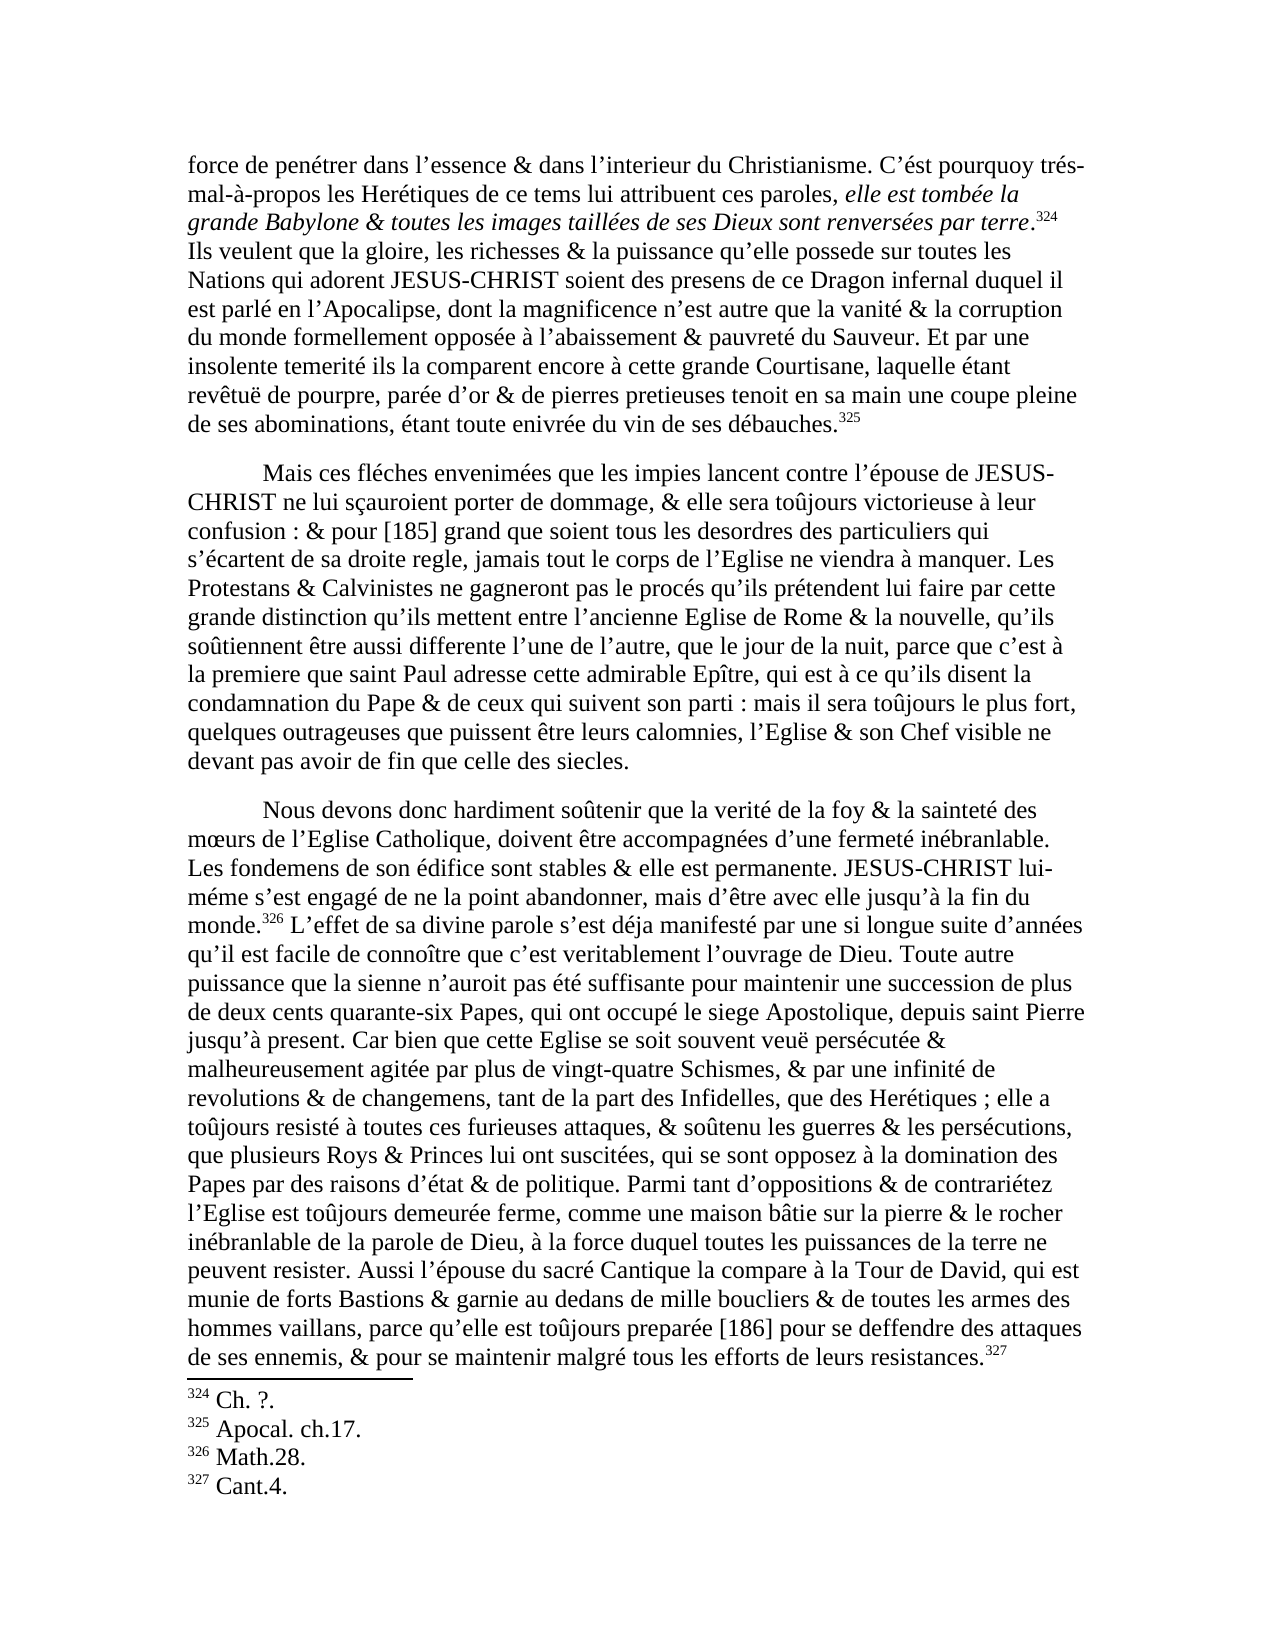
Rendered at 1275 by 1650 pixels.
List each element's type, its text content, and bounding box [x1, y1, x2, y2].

text Mais ces fléches envenimées que les impies lancent contre l’épouse de JESUS-CHRIST ne lui sçauroient porter de dommage, & elle sera toûjours victorieuse à leur confusion : & pour [185] grand que soient tous les desordres des particuliers qui s’écartent de sa droite regle, jamais tout le corps de l’Eglise ne viendra à manquer. Les Protestans & Calvinistes ne gagneront pas le procés qu’ils prétendent lui faire par cette grande distinction qu’ils mettent entre l’ancienne Eglise de Rome & la nouvelle, qu’ils soûtiennent être aussi differente l’une de l’autre, que le jour de la nuit, parce que c’est à la premiere que saint Paul adresse cette admirable Epître, qui est à ce qu’ils disent la condamnation du Pape & de ceux qui suivent son parti : mais il sera toûjours le plus fort, quelques outrageuses que puissent être leurs calomnies, l’Eglise & son Chef visible ne devant pas avoir de fin que celle des siecles. [187, 458, 1087, 774]
text Nous devons donc hardiment soûtenir que la verité de la foy & la sainteté des mœurs de l’Eglise Catholique, doivent être accompagnées d’une fermeté inébranlable. Les fondemens de son édifice sont stables & elle est permanente. JESUS-CHRIST lui-méme s’est engagé de ne la point abandonner, mais d’être avec elle jusqu’à la fin du monde. L’effet de sa divine parole s’est déja manifesté par une si longue suite d’années qu’il est facile de connoître que c’est veritablement l’ouvrage de Dieu. Toute autre puissance que la sienne n’auroit pas été suffisante pour maintenir une succession de plus de deux cents quarante-six Papes, qui ont occupé le siege Apostolique, depuis saint Pierre jusqu’à present. Car bien que cette Eglise se soit souvent veuë persécutée & malheureusement agitée par plus de vingt-quatre Schismes, & par une infinité de revolutions & de changemens, tant de la part des Infidelles, que des Herétiques ; elle a toûjours resisté à toutes ces furieuses attaques, & soûtenu les guerres & les persécutions, que plusieurs Roys & Princes lui ont suscitées, qui se sont opposez à la domination des Papes par des raisons d’état & de politique. Parmi tant d’oppositions & de contrariétez l’Eglise est toûjours demeurée ferme, comme une maison bâtie sur la pierre & le rocher inébranlable de la parole de Dieu, à la force duquel toutes les puissances de la terre ne peuvent resister. Aussi l’épouse du sacré Cantique la compare à la Tour de David, qui est munie de forts Bastions & garnie au dedans de mille boucliers & de toutes les armes des hommes vaillans, parce qu’elle est toûjours preparée [186] pour se deffendre des attaques de ses ennemis, & pour se maintenir malgré tous les efforts de leurs resistances. [187, 795, 1087, 1370]
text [187, 150, 1087, 437]
